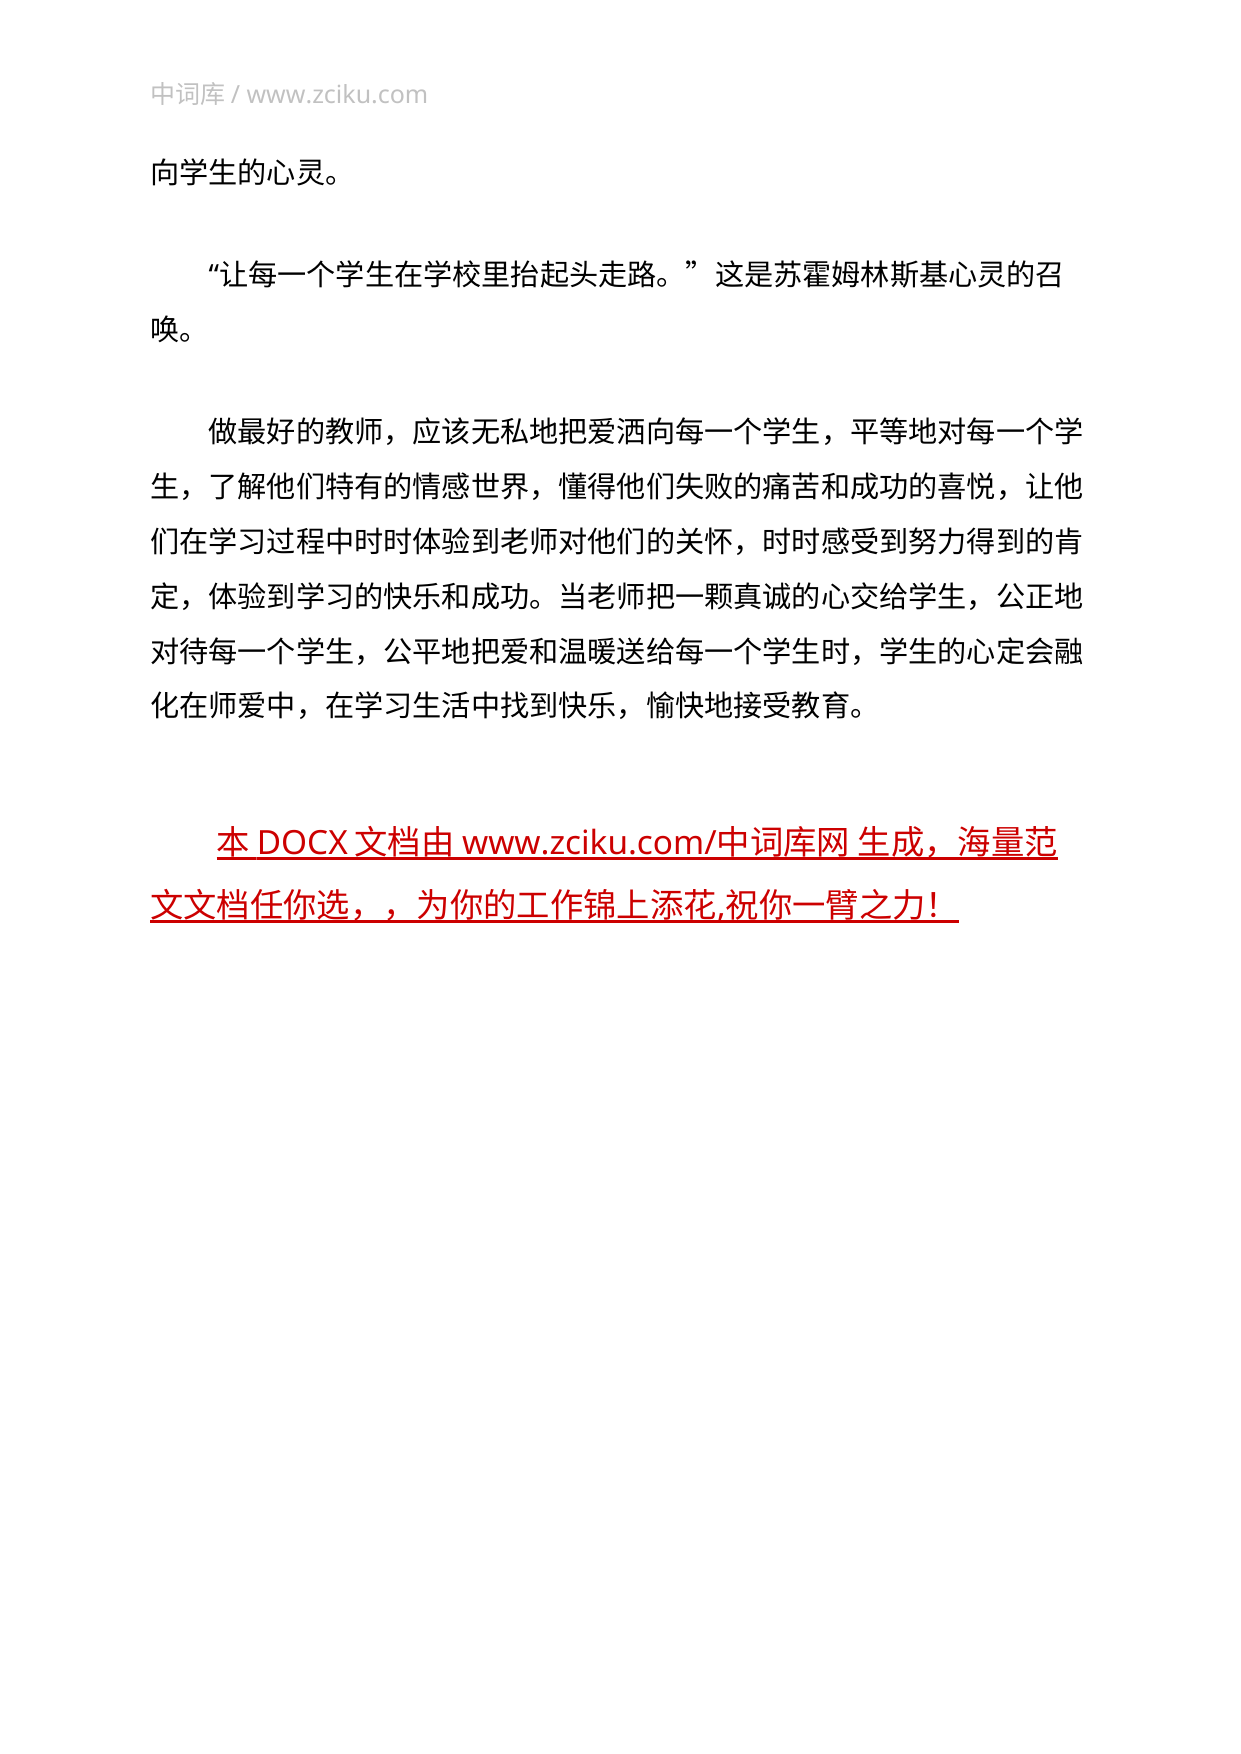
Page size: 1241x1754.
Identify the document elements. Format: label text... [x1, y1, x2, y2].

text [150, 150, 1090, 192]
text “让每一个学生在学校里抬起头走路。”这是苏霍姆林斯基心灵的召唤。 [150, 252, 1090, 349]
text 本DOCX文档由 www.zciku.com/中词库网 生成，海量范文文档任你选，，为你的工作锦上添花,祝你一臂之力！ [150, 816, 1090, 927]
text 做最好的教师，应该无私地把爱洒向每一个学生，平等地对每一个学生，了解他们特有的情感世界，懂得他们失败的痛苦和成功的喜悦，让他们在学习过程中时时体验到老师对他们的关怀，时时感受到努力得到的肯定，体验到学习的快乐和成功。当老师把一颗真诚的心交给学生，公正地对待每一个学生，公平地把爱和温暖送给每一个学生时，学生的心定会融化在师爱中，在学习生活中找到快乐，愉快地接受教育。 [150, 408, 1090, 725]
